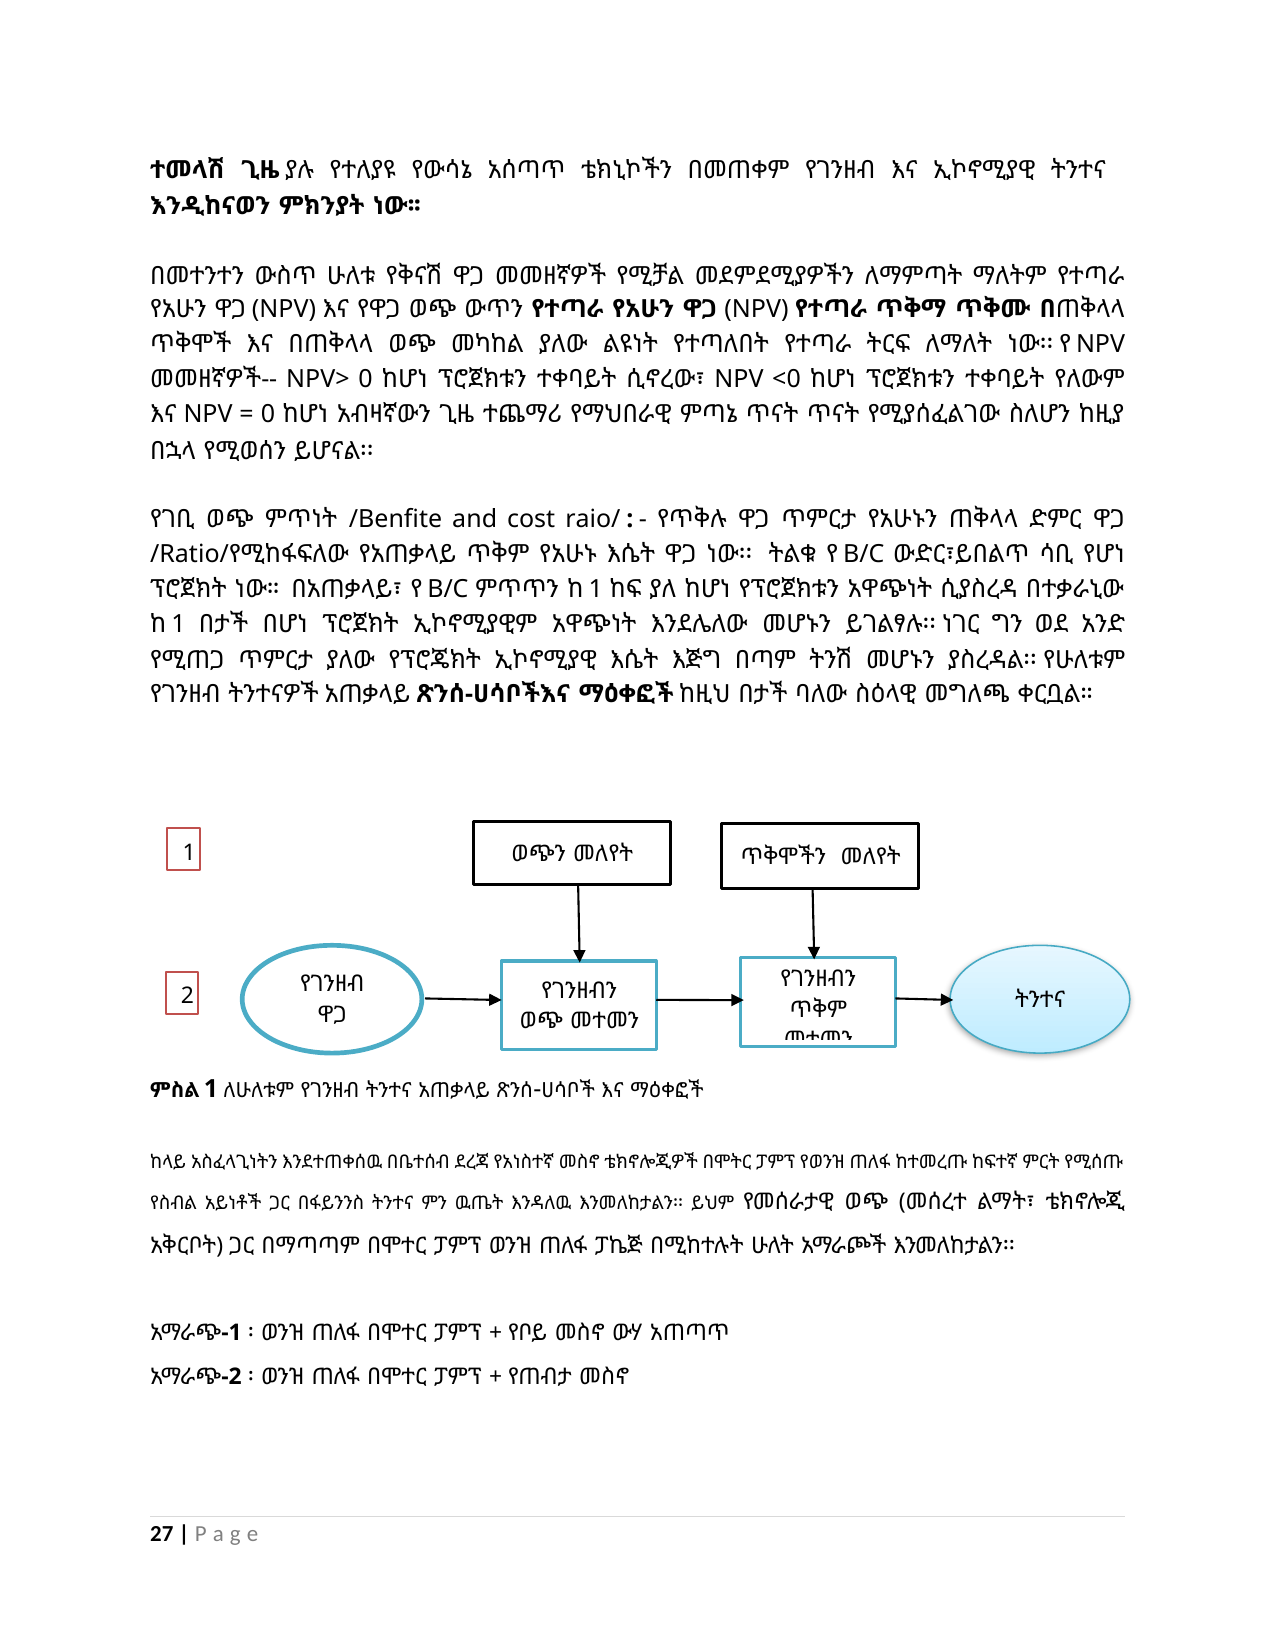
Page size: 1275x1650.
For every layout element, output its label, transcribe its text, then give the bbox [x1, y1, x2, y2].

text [150, 150, 1125, 220]
text አማራጭ-1 ፡ ወንዝ ጠለፋ በሞተር ፓምፕ + የቦይ መስኖ ውሃ አጠጣጥ [150, 1316, 1125, 1347]
text ከላይ አስፈላጊነትን እንደተጠቀሰዉ በቤተሰብ ደረጃ የአነስተኛ መስኖ ቴክኖሎጂዎች በሞትር ፓምፕ የወንዝ ጠለፋ ከተመረጡ ከፍተኛ ምርት የሚሰጡ የስብል አይነቶች ጋር በፋይንንስ ትንተና ምን ዉጤት እንዳለዉ እንመለከታልን፡፡ ይህም የመሰራታዊ ወጭ (መሰረተ ልማት፣ ቴክኖሎጂ አቅርቦት) ጋር በማጣጣም በሞተር ፓምፕ ወንዝ ጠለፋ ፓኬጅ በሚከተሉት ሁለት አማራጮች እንመለከታልን፡፡ [150, 1151, 1125, 1260]
text የገቢ ወጭ ምጥነት /Benfite and cost raio/ : - የጥቅሉ ዋጋ ጥምርታ የአሁኑን ጠቅላላ ድምር ዋጋ /Ratio/የሚከፋፍለው የአጠቃላይ ጥቅም የአሁኑ እሴት ዋጋ ነው፡፡ ትልቁ የB/C ውድር፣ይበልጥ ሳቢ የሆነ ፕሮጀክት ነው። በአጠቃላይ፣ የB/C ምጥጥን ከ1 ከፍ ያለ ከሆነ የፕሮጀክቱን አዋጭነት ሲያስረዳ በተቃራኒው ከ1 በታች በሆነ ፕሮጀክት ኢኮኖሚያዊም አዋጭነት እንደሌለው መሆኑን ይገልፃሉ፡፡ ነገር ግን ወደ አንድ የሚጠጋ ጥምርታ ያለው የፕሮጄክት ኢኮኖሚያዊ እሴት እጅግ በጣም ትንሽ መሆኑን ያስረዳል፡፡ የሁለቱም የገንዘብ ትንተናዎች አጠቃላይ ጽንሰ-ሀሳቦችእና ማዕቀፎች ከዚህ በታች ባለው ስዕላዊ መግለጫ ቀርቧል። [150, 500, 1125, 710]
text አማራጭ-2 ፡ ወንዝ ጠለፋ በሞተር ፓምፕ + የጠብታ መስኖ [150, 1360, 1125, 1391]
text በመተንተን ውስጥ ሁለቱ የቅናሽ ዋጋ መመዘኛዎች የሚቻል መደምደሚያዎችን ለማምጣት ማለትም የተጣራ የአሁን ዋጋ (NPV) እና የዋጋ ወጭ ውጥን የተጣራ የአሁን ዋጋ (NPV) የተጣራ ጥቅማ ጥቅሙ በጠቅላላ ጥቅሞች እና በጠቅላላ ወጭ መካከል ያለው ልዩነት የተጣለበት የተጣራ ትርፍ ለማለት ነው፡፡ የNPV መመዘኛዎች-- NPV> 0 ከሆነ ፕሮጀክቱን ተቀባይት ሲኖረው፣ NPV <0 ከሆነ ፕሮጀክቱን ተቀባይት የለውም እና NPV = 0 ከሆነ አብዛኛውን ጊዜ ተጨማሪ የማህበራዊ ምጣኔ ጥናት ጥናት የሚያሰፈልገው ስለሆን ከዚያ በኋላ የሚወሰን ይሆናል፡፡ [150, 255, 1125, 465]
